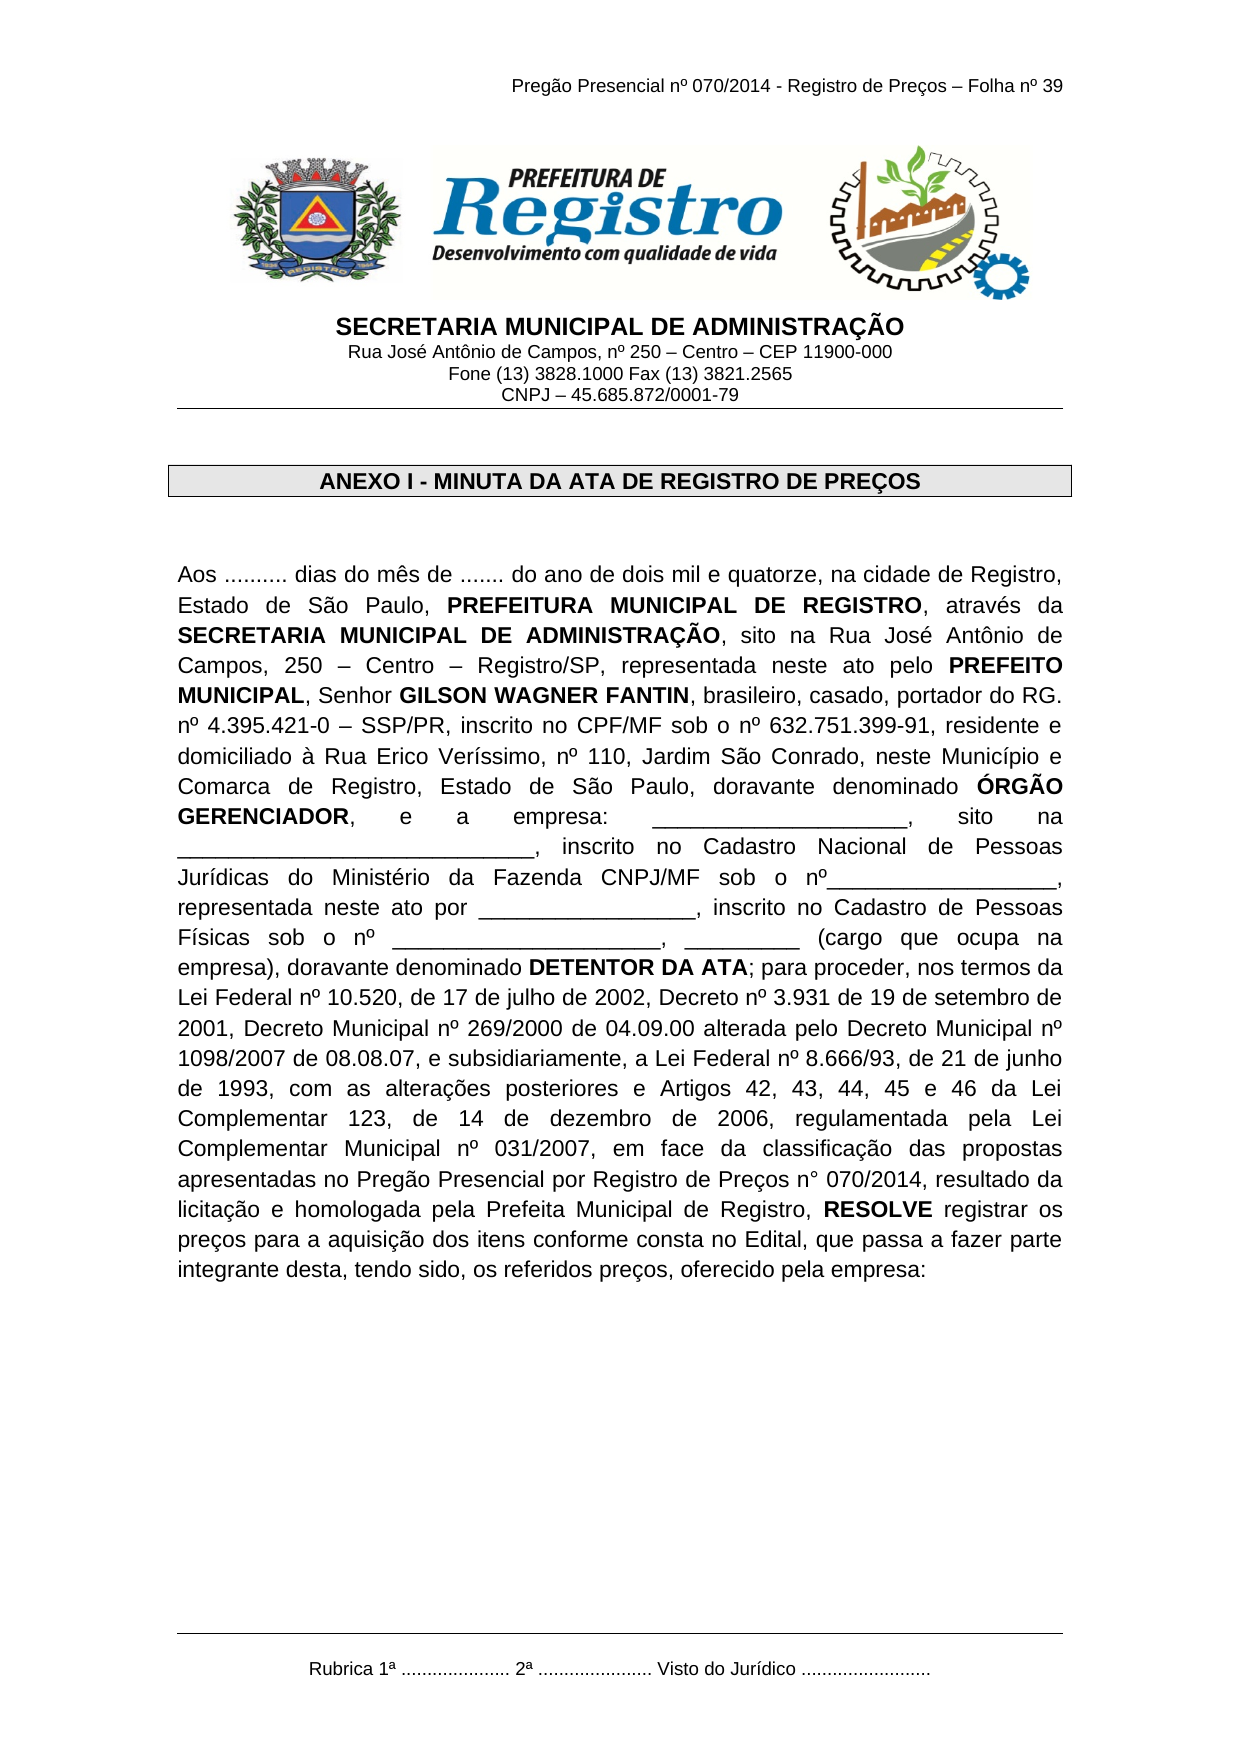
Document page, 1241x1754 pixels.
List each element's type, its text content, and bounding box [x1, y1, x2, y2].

text Aos .......... dias do mês de ....... do ano de dois mil e quatorze, na cidade de Registro, Estado de São Paulo, PREFEITURA MUNICIPAL DE REGISTRO, através da SECRETARIA MUNICIPAL DE ADMINISTRAÇÃO, sito na Rua José Antônio de Campos, 250 – Centro – Registro/SP, representada neste ato pelo PREFEITO MUNICIPAL, Senhor GILSON WAGNER FANTIN, brasileiro, casado, portador do RG. nº 4.395.421-0 – SSP/PR, inscrito no CPF/MF sob o nº 632.751.399-91, residente e domiciliado à Rua Erico Veríssimo, nº 110, Jardim São Conrado, neste Município e Comarca de Registro, Estado de São Paulo, doravante denominado ÓRGÃO GERENCIADOR, e a empresa: ____________________, sito na ____________________________, inscrito no Cadastro Nacional de Pessoas Jurídicas do Ministério da Fazenda CNPJ/MF sob o nº__________________, representada neste ato por _________________, inscrito no Cadastro de Pessoas Físicas sob o nº _____________________, _________ (cargo que ocupa na empresa), doravante denominado DETENTOR DA ATA; para proceder, nos termos da Lei Federal nº 10.520, de 17 de julho de 2002, Decreto nº 3.931 de 19 de setembro de 2001, Decreto Municipal nº 269/2000 de 04.09.00 alterada pelo Decreto Municipal nº 1098/2007 de 08.08.07, e subsidiariamente, a Lei Federal nº 8.666/93, de 21 de junho de 1993, com as alterações posteriores e Artigos 42, 43, 44, 45 e 46 da Lei Complementar 123, de 14 de dezembro de 2006, regulamentada pela Lei Complementar Municipal nº 031/2007, em face da classificação das propostas apresentadas no Pregão Presencial por Registro de Preços n° 070/2014, resultado da licitação e homologada pela Prefeita Municipal de Registro, RESOLVE registrar os preços para a aquisição dos itens conforme consta no Edital, que passa a fazer parte integrante desta, tendo sido, os referidos preços, oferecido pela empresa: [177, 561, 1063, 1282]
picture [193, 145, 1047, 300]
subtitle ANEXO I - MINUTA DA ATA DE REGISTRO DE PREÇOS [169, 466, 1071, 496]
